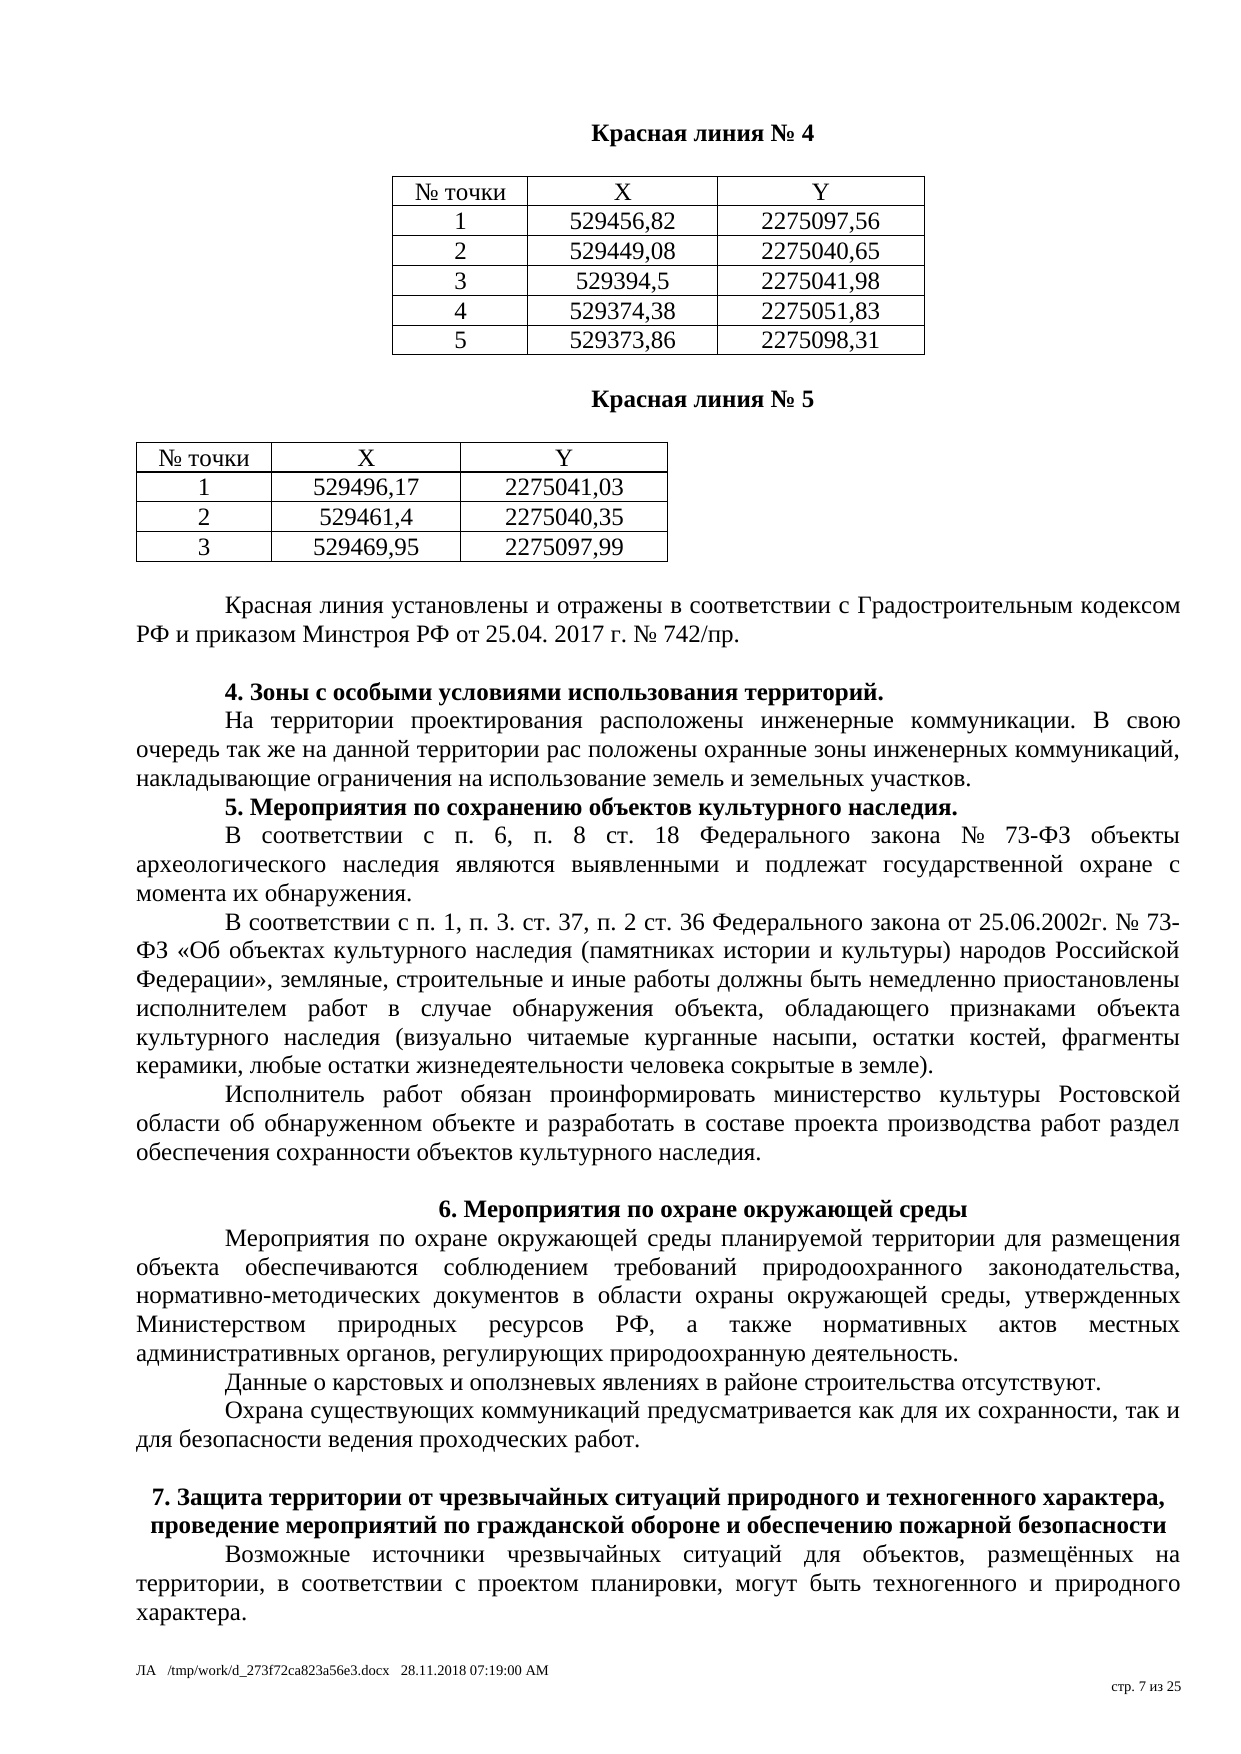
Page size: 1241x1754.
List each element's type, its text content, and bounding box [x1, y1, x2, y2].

table_cell 2275097,99 [461, 532, 667, 561]
table_cell 2275041,03 [461, 473, 667, 501]
table_cell 2275041,98 [718, 266, 924, 295]
text 4. Зоны с особыми условиями использования территорий. [136, 677, 1181, 706]
table_header X [528, 177, 717, 205]
table_cell 3 [137, 532, 271, 561]
table_cell 529373,86 [528, 326, 717, 354]
text Охрана существующих коммуникаций предусматривается как для их сохранности, так и для безопасности ведения проходческих работ. [136, 1396, 1181, 1453]
text 5. Мероприятия по сохранению объектов культурного наследия. [136, 792, 1181, 821]
text Красная линия № 5 [136, 384, 1181, 413]
table_header Y [461, 443, 667, 471]
table_cell 2275097,56 [718, 206, 924, 235]
text 6. Мероприятия по охране окружающей среды [136, 1194, 1181, 1223]
table_cell 529449,08 [528, 236, 717, 265]
table_cell 1 [137, 473, 271, 501]
text На территории проектирования расположены инженерные коммуникации. В свою очередь так же на данной территории рас положены охранные зоны инженерных коммуникаций, накладывающие ограничения на использование земель и земельных участков. [136, 706, 1181, 792]
table_cell 529461,4 [272, 502, 460, 531]
table_cell 5 [393, 326, 527, 354]
table_header № точки [137, 443, 271, 471]
table_cell 3 [393, 266, 527, 295]
table_header № точки [393, 177, 527, 205]
text Данные о карстовых и оползневых явлениях в районе строительства отсутствуют. [136, 1367, 1181, 1396]
text В соответствии с п. 1, п. 3. ст. 37, п. 2 ст. 36 Федерального закона от 25.06.2002г. № 73- ФЗ «Об объектах культурного наследия (памятниках истории и культуры) народов Российской Федерации», земляные, строительные и иные работы должны быть немедленно приостановлены исполнителем работ в случае обнаружения объекта, обладающего признаками объекта культурного наследия (визуально читаемые курганные насыпи, остатки костей, фрагменты керамики, любые остатки жизнедеятельности человека сокрытые в земле). [136, 907, 1181, 1079]
table_cell 2275098,31 [718, 326, 924, 354]
text 7. Защита территории от чрезвычайных ситуаций природного и техногенного характера, проведение мероприятий по гражданской обороне и обеспечению пожарной безопасности [136, 1482, 1181, 1539]
table_cell 529456,82 [528, 206, 717, 235]
table_cell 2275040,35 [461, 502, 667, 531]
table_cell 529496,17 [272, 473, 460, 501]
text Красная линия установлены и отражены в соответствии с Градостроительным кодексом РФ и приказом Минстроя РФ от 25.04. 2017 г. № 742/пр. [136, 591, 1181, 648]
table_header Y [718, 177, 924, 205]
text Возможные источники чрезвычайных ситуаций для объектов, размещённых на территории, в соответствии с проектом планировки, могут быть техногенного и природного характера. [136, 1539, 1181, 1626]
text Красная линия № 4 [136, 118, 1181, 147]
text Исполнитель работ обязан проинформировать министерство культуры Ростовской области об обнаруженном объекте и разработать в составе проекта производства работ раздел обеспечения сохранности объектов культурного наследия. [136, 1079, 1181, 1166]
text В соответствии с п. 6, п. 8 ст. 18 Федерального закона № 73-ФЗ объекты археологического наследия являются выявленными и подлежат государственной охране с момента их обнаружения. [136, 821, 1181, 907]
table_cell 529469,95 [272, 532, 460, 561]
table_cell 2275040,65 [718, 236, 924, 265]
table_cell 4 [393, 296, 527, 324]
table_cell 529394,5 [528, 266, 717, 295]
table_header X [272, 443, 460, 471]
table_cell 2 [393, 236, 527, 265]
table_cell 1 [393, 206, 527, 235]
table_cell 2 [137, 502, 271, 531]
table_cell 529374,38 [528, 296, 717, 324]
text Мероприятия по охране окружающей среды планируемой территории для размещения объекта обеспечиваются соблюдением требований природоохранного законодательства, нормативно-методических документов в области охраны окружающей среды, утвержденных Министерством природных ресурсов РФ, а также нормативных актов местных административных органов, регулирующих природоохранную деятельность. [136, 1223, 1181, 1367]
table_cell 2275051,83 [718, 296, 924, 324]
